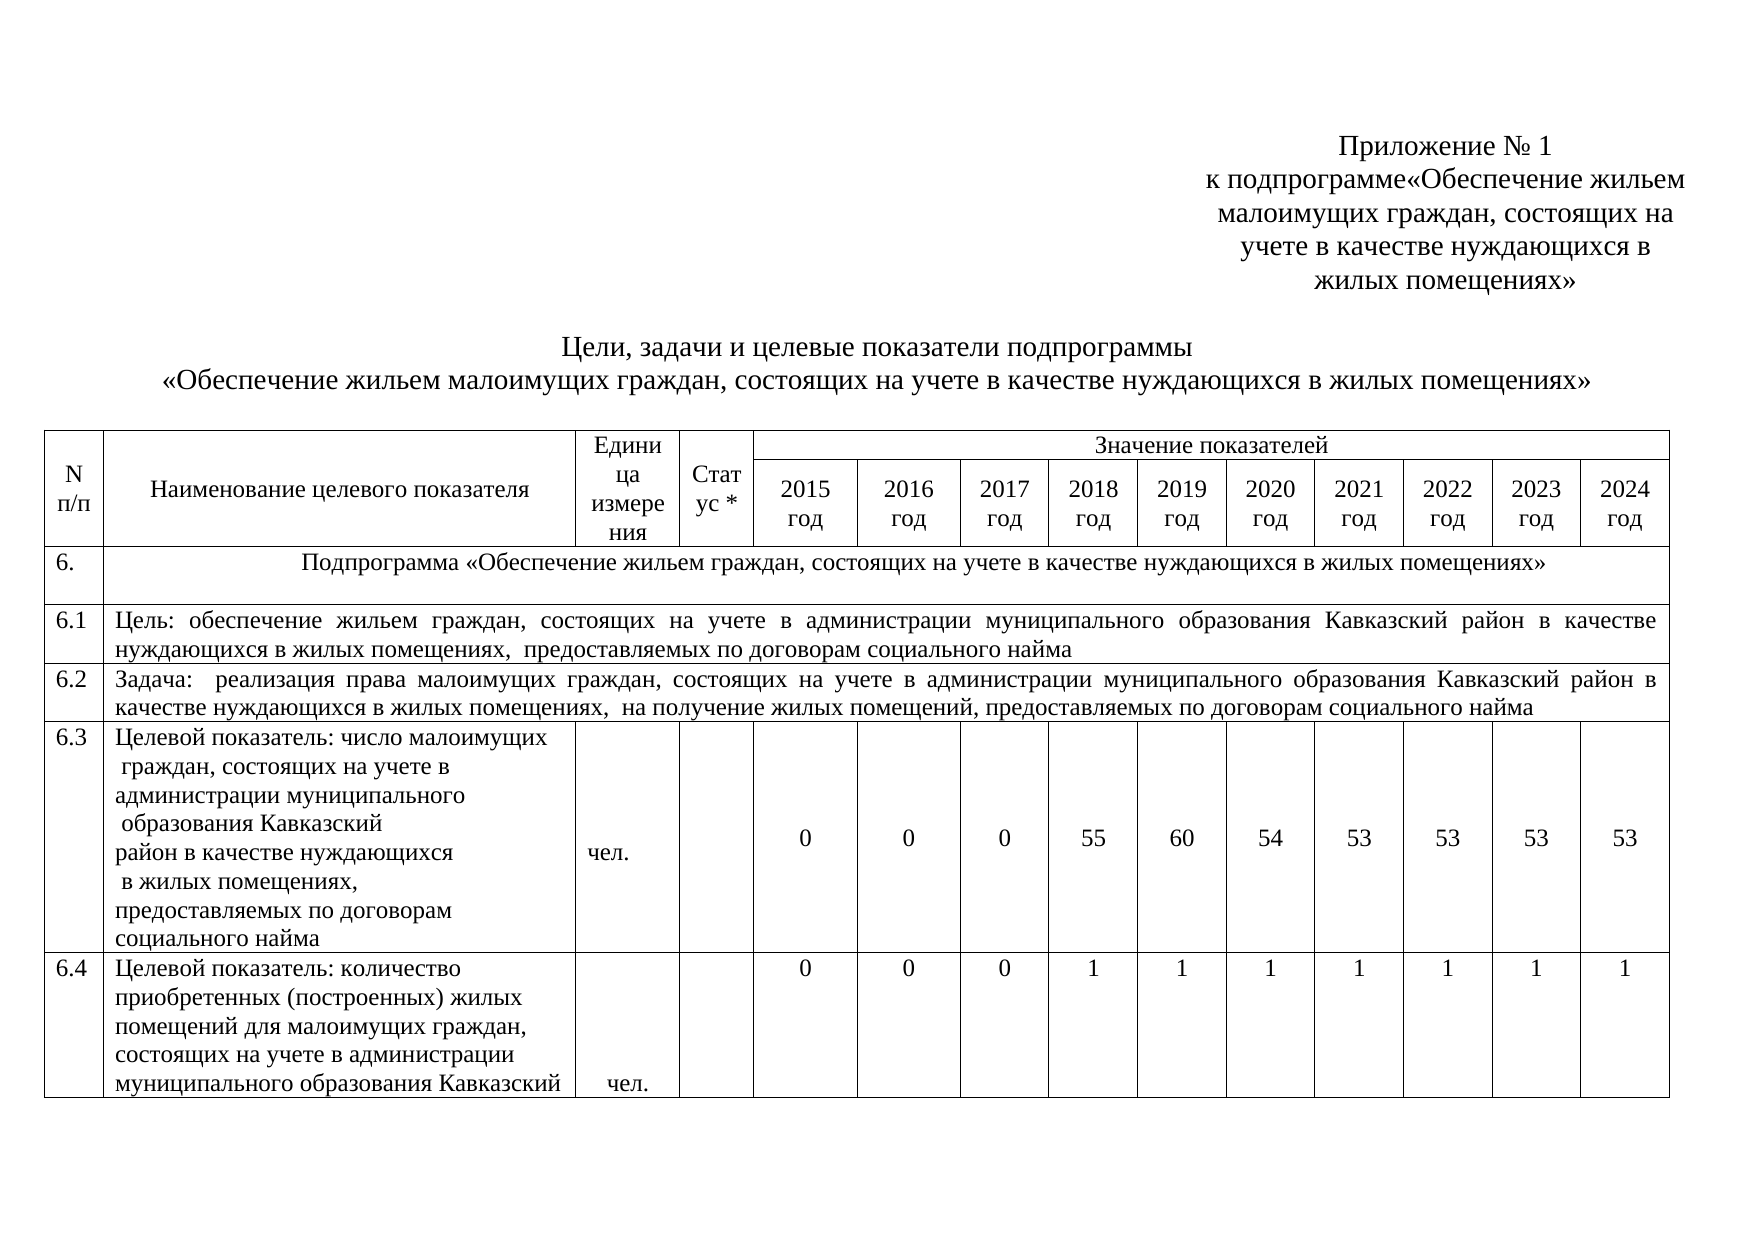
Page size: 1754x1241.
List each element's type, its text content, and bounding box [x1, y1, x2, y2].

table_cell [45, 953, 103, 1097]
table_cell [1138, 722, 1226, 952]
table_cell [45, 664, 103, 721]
subtitle Цели, задачи и целевые показатели подпрограммы [59, 329, 1695, 362]
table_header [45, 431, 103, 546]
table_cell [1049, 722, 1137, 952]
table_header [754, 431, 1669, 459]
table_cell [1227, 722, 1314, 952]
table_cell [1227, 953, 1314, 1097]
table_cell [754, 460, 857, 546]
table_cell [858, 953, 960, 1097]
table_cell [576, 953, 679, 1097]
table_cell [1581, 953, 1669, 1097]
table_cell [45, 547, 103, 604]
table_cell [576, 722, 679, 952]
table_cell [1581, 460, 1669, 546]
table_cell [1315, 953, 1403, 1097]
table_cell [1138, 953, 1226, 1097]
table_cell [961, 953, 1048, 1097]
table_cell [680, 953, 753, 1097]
text к подпрограмме«Обеспечение жильем малоимущих граждан, состоящих на учете в качестве нуждающихся в жилых помещениях» [1196, 161, 1695, 295]
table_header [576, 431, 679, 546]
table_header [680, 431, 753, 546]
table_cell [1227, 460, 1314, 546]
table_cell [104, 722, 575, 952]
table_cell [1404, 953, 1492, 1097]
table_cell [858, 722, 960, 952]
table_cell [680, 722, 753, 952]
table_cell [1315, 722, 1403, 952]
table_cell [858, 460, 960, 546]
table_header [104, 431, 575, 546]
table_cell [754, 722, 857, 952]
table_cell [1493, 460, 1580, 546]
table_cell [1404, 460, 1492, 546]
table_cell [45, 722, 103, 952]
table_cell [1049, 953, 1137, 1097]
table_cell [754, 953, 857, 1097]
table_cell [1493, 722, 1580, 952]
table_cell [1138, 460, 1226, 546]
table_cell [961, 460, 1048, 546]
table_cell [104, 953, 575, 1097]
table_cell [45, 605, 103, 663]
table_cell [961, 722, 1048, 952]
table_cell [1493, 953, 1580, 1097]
subtitle «Обеспечение жильем малоимущих граждан, состоящих на учете в качестве нуждающихся в жилых помещениях» [59, 362, 1695, 396]
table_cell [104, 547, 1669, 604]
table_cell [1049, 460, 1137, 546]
text Приложение № 1 [1196, 128, 1695, 161]
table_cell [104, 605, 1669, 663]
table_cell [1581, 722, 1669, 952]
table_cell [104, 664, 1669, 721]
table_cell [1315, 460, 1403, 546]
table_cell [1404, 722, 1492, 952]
